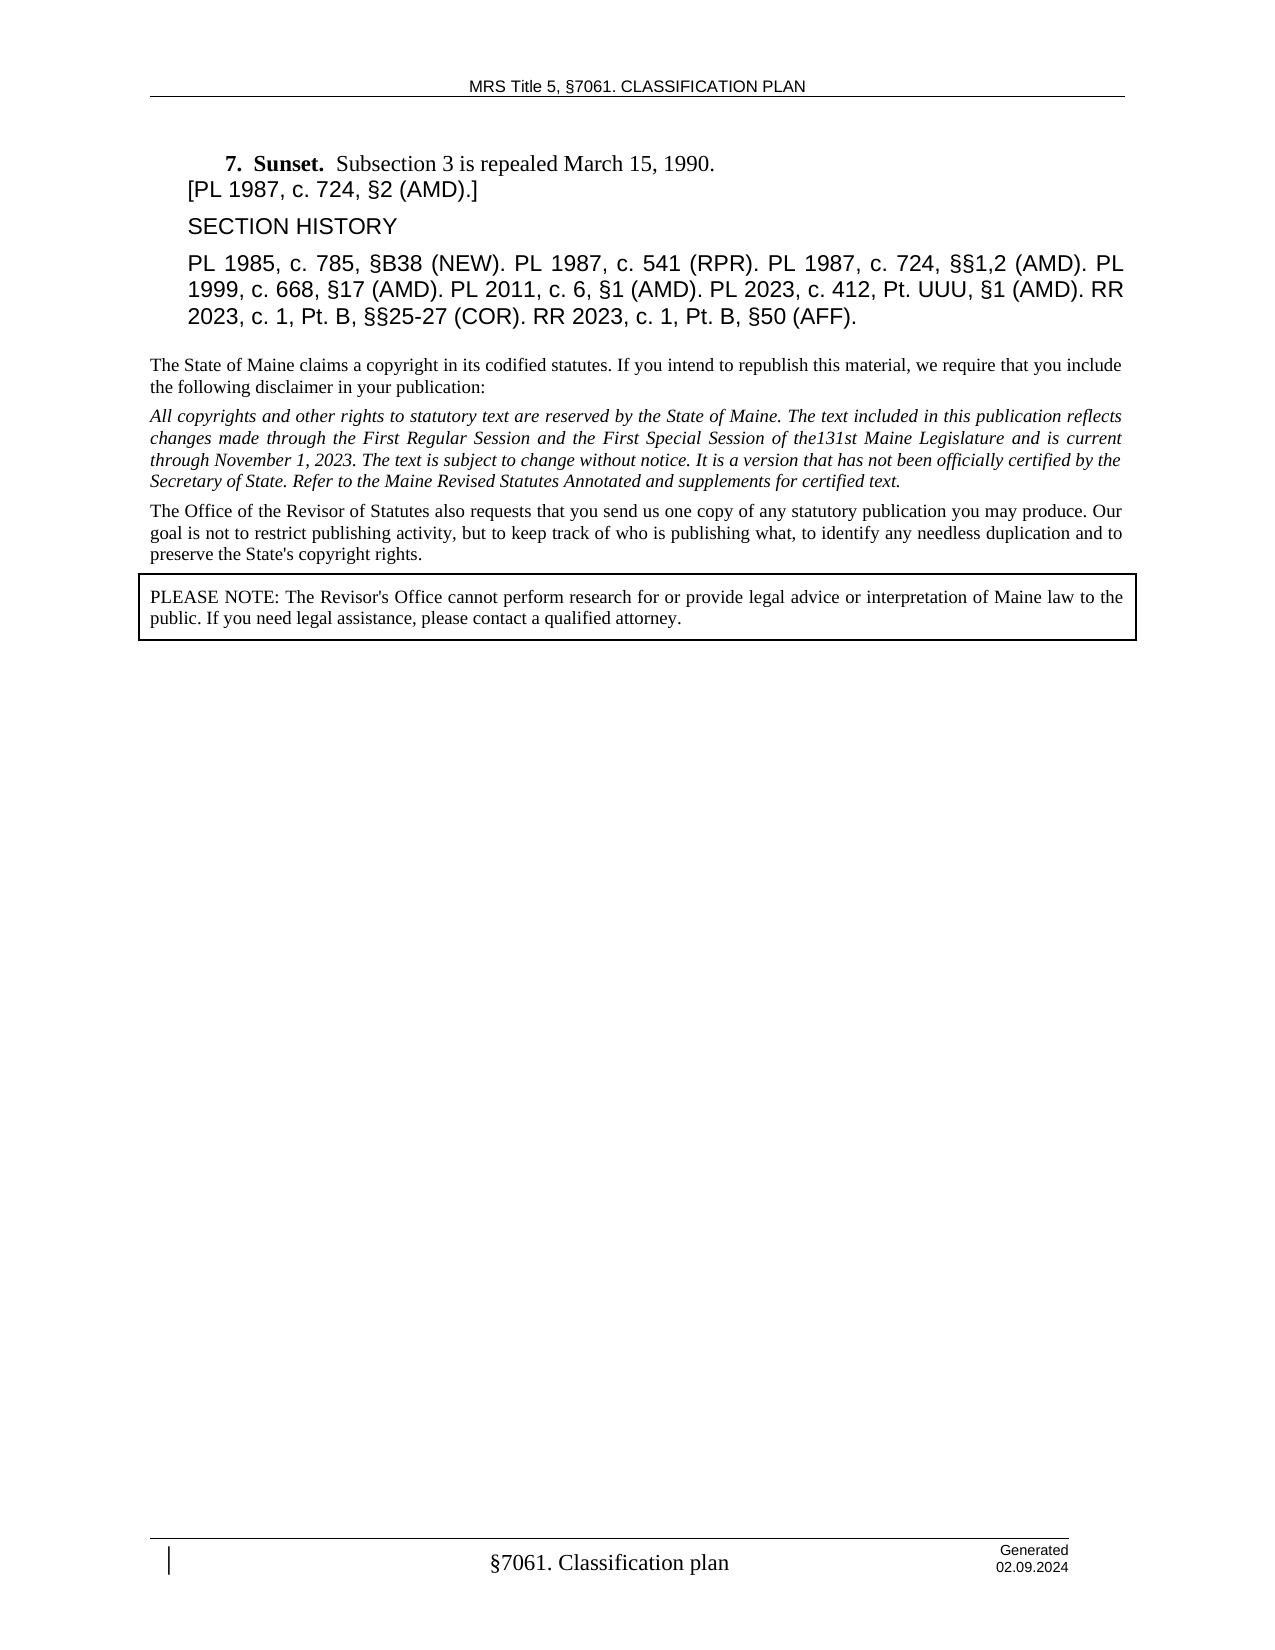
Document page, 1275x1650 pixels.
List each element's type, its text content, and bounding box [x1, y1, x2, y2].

text 7. Sunset. Subsection 3 is repealed March 15, 1990. [187, 150, 1125, 176]
text The State of Maine claims a copyright in its codified statutes. If you intend to republish this material, we require that you include the following disclaimer in your publication: [150, 354, 1125, 397]
text PLEASE NOTE: The Revisor's Office cannot perform research for or provide legal advice or interpretation of Maine law to the public. If you need legal assistance, please contact a qualified attorney. [140, 575, 1135, 639]
text PL 1985, c. 785, §B38 (NEW). PL 1987, c. 541 (RPR). PL 1987, c. 724, §§1,2 (AMD). PL 1999, c. 668, §17 (AMD). PL 2011, c. 6, §1 (AMD). PL 2023, c. 412, Pt. UUU, §1 (AMD). RR 2023, c. 1, Pt. B, §§25-27 (COR). RR 2023, c. 1, Pt. B, §50 (AFF). [187, 250, 1125, 329]
text The Office of the Revisor of Statutes also requests that you send us one copy of any statutory publication you may produce. Our goal is not to restrict publishing activity, but to keep track of who is publishing what, to identify any needless duplication and to preserve the State's copyright rights. [150, 500, 1125, 565]
text All copyrights and other rights to statutory text are reserved by the State of Maine. The text included in this publication reflects changes made through the First Regular Session and the First Special Session of the131st Maine Legislature and is current through November 1, 2023 . The text is subject to change without notice. It is a version that has not been officially certified by the Secretary of State. Refer to the Maine Revised Statutes Annotated and supplements for certified text. [150, 405, 1125, 492]
text SECTION HISTORY [187, 213, 1125, 239]
text [PL 1987, c. 724, §2 (AMD).] [187, 176, 1125, 203]
